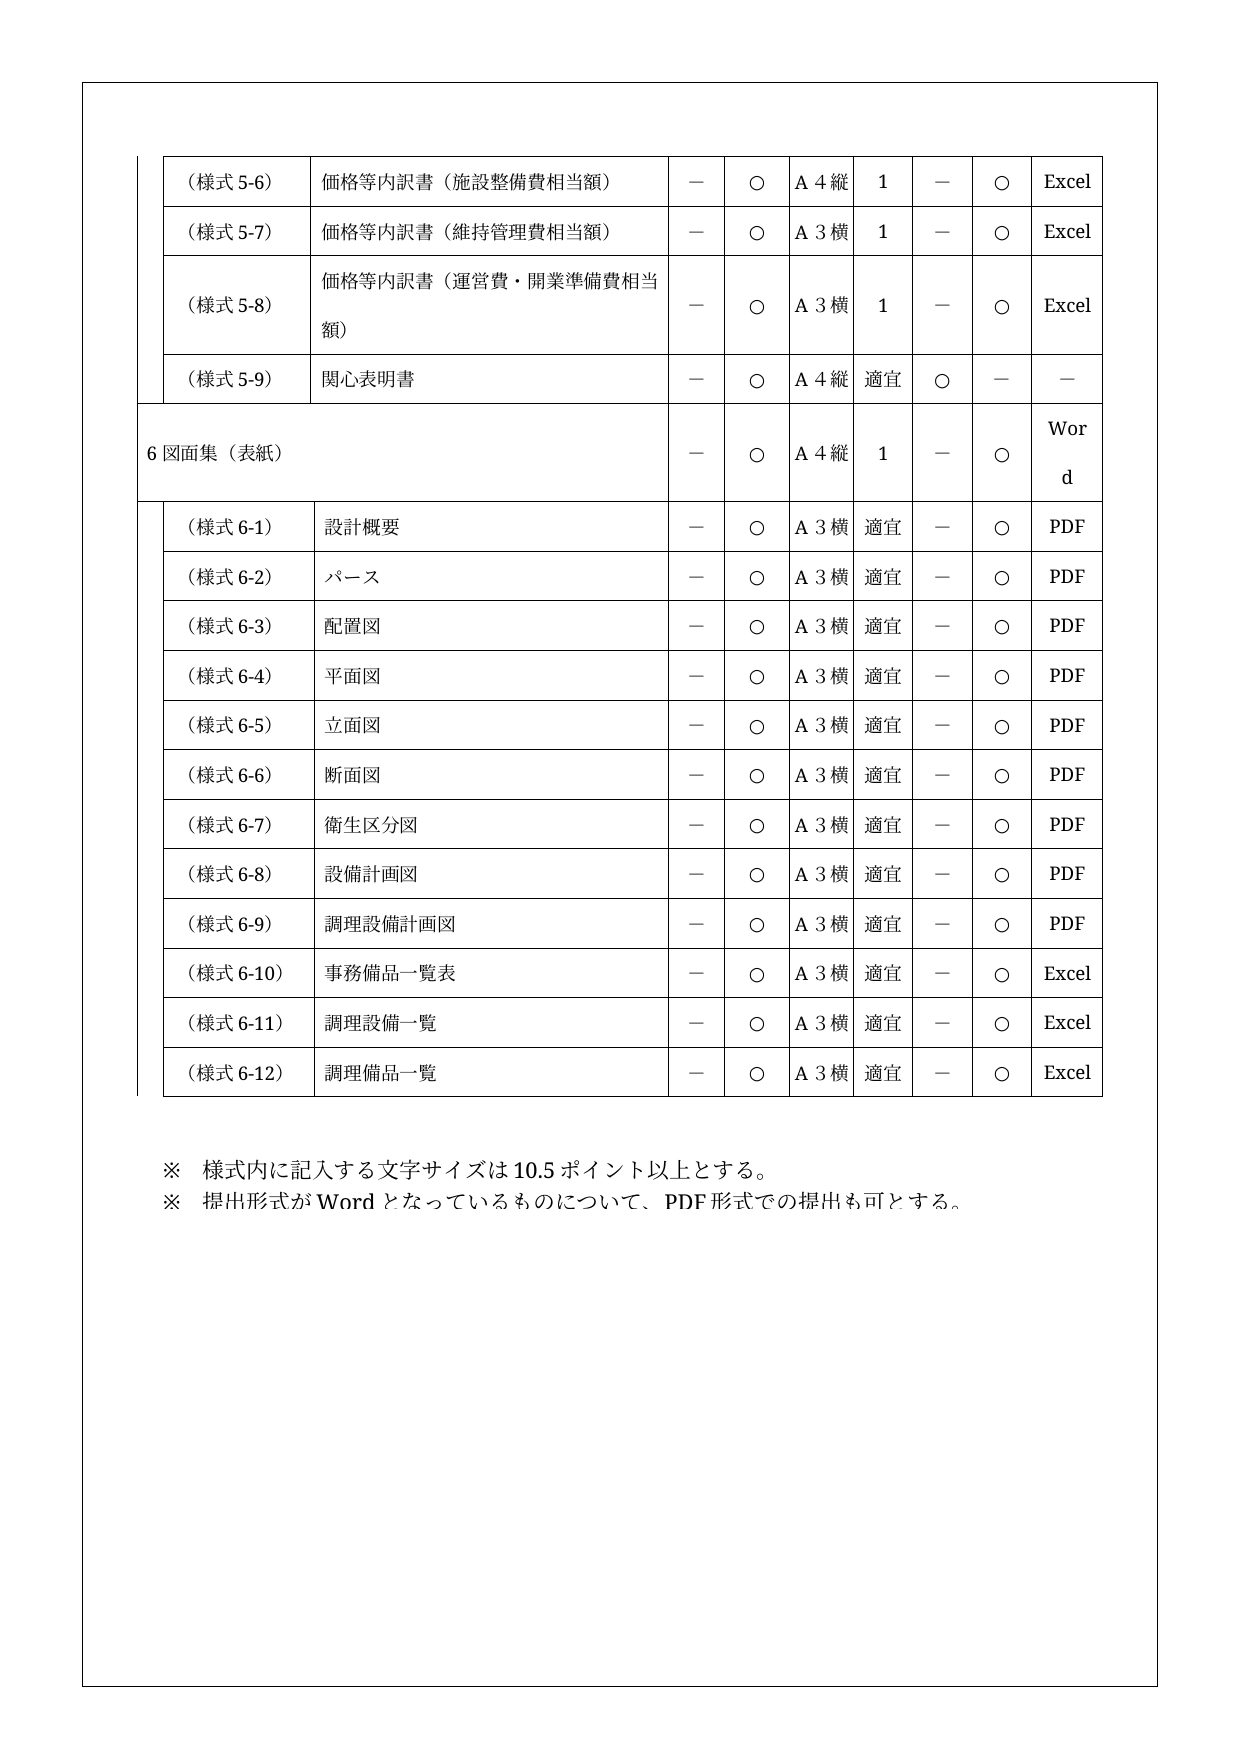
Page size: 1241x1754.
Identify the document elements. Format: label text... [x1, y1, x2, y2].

table_cell Excel [1032, 157, 1102, 206]
table_cell [138, 799, 163, 848]
table_cell 適宜 [854, 1048, 912, 1096]
table_cell [138, 600, 163, 650]
table_cell Excel [1032, 998, 1102, 1047]
table_cell （様式5-9） [164, 355, 310, 403]
table_cell A４縦 [790, 157, 853, 206]
table_cell A３横 [790, 899, 853, 947]
table_cell 1 [854, 157, 912, 206]
table_cell ○ [725, 502, 789, 551]
table_cell [138, 156, 163, 206]
table_cell － [669, 404, 724, 501]
table_cell ○ [973, 207, 1031, 255]
table_cell 調理設備一覧 [315, 998, 668, 1047]
table_cell 平面図 [315, 651, 668, 699]
table_cell ○ [725, 750, 789, 799]
table_cell 適宜 [854, 899, 912, 947]
table_cell A４縦 [790, 404, 853, 501]
table_cell 価格等内訳書（運営費・開業準備費相当額） [311, 256, 668, 353]
table_cell （様式6-4） [164, 651, 314, 699]
table_cell [138, 255, 163, 353]
table_cell （様式5-7） [164, 207, 310, 255]
table_cell － [1032, 355, 1102, 403]
table_cell － [913, 800, 972, 848]
table_cell 調理設備計画図 [315, 899, 668, 947]
table_cell Excel [1032, 256, 1102, 353]
table_cell [138, 354, 163, 403]
table_cell ○ [725, 651, 789, 699]
table_cell ○ [725, 899, 789, 947]
table_cell － [669, 998, 724, 1047]
table_cell （様式6-2） [164, 552, 314, 600]
table_cell － [913, 998, 972, 1047]
table_cell － [913, 552, 972, 600]
table_cell A３横 [790, 800, 853, 848]
table_cell （様式6-7） [164, 800, 314, 848]
table_cell － [669, 256, 724, 353]
table_cell [138, 502, 163, 551]
table_cell － [913, 750, 972, 799]
table_cell 1 [854, 256, 912, 353]
table_cell ○ [973, 601, 1031, 650]
table_cell PDF [1032, 800, 1102, 848]
table_cell － [669, 355, 724, 403]
table_cell 適宜 [854, 552, 912, 600]
table_cell ○ [973, 502, 1031, 551]
table_cell Excel [1032, 949, 1102, 997]
table_cell 1 [854, 207, 912, 255]
table_cell A３横 [790, 849, 853, 898]
table_cell ○ [725, 207, 789, 255]
table_cell － [669, 800, 724, 848]
table_cell ○ [973, 1048, 1031, 1096]
table_cell PDF [1032, 701, 1102, 749]
table_cell ○ [725, 849, 789, 898]
table_cell （様式6-12） [164, 1048, 314, 1096]
table_cell ○ [725, 701, 789, 749]
table_cell （様式6-5） [164, 701, 314, 749]
table_cell 適宜 [854, 355, 912, 403]
table_cell － [913, 949, 972, 997]
table_cell （様式5-6） [164, 157, 310, 206]
table_cell A３横 [790, 949, 853, 997]
table_cell A３横 [790, 552, 853, 600]
table_cell ○ [973, 256, 1031, 353]
table_cell （様式6-1） [164, 502, 314, 551]
table_cell － [913, 404, 972, 501]
table_cell [138, 700, 163, 749]
table_cell A３横 [790, 502, 853, 551]
table_cell 適宜 [854, 750, 912, 799]
table_cell A３横 [790, 998, 853, 1047]
table_cell A３横 [790, 207, 853, 255]
table_cell A３横 [790, 256, 853, 353]
table_cell 適宜 [854, 949, 912, 997]
table_cell ○ [973, 701, 1031, 749]
table_cell [138, 898, 163, 947]
table_cell PDF [1032, 651, 1102, 699]
table_cell 事務備品一覧表 [315, 949, 668, 997]
table_cell A４縦 [790, 355, 853, 403]
table_cell Excel [1032, 207, 1102, 255]
table_cell － [669, 552, 724, 600]
table_cell ○ [725, 800, 789, 848]
table_cell ○ [725, 157, 789, 206]
table_cell ○ [973, 998, 1031, 1047]
table_cell [138, 1047, 163, 1096]
table_cell （様式6-3） [164, 601, 314, 650]
table_cell A３横 [790, 651, 853, 699]
table_cell ○ [725, 998, 789, 1047]
table_cell （様式6-8） [164, 849, 314, 898]
table_cell 適宜 [854, 849, 912, 898]
table_cell PDF [1032, 552, 1102, 600]
table_cell Word [1032, 404, 1102, 501]
table_cell 立面図 [315, 701, 668, 749]
table_cell 価格等内訳書（施設整備費相当額） [311, 157, 668, 206]
table_cell PDF [1032, 502, 1102, 551]
table_cell － [913, 1048, 972, 1096]
table_cell 調理備品一覧 [315, 1048, 668, 1096]
table_cell － [913, 256, 972, 353]
table_cell 断面図 [315, 750, 668, 799]
table_cell ○ [973, 899, 1031, 947]
table_cell － [913, 899, 972, 947]
table_cell PDF [1032, 750, 1102, 799]
table_cell A３横 [790, 701, 853, 749]
table_cell ○ [973, 651, 1031, 699]
table_cell （様式6-11） [164, 998, 314, 1047]
table_cell － [669, 502, 724, 551]
table_cell [138, 948, 163, 997]
table_cell ○ [973, 404, 1031, 501]
table_cell － [669, 750, 724, 799]
table_cell [138, 206, 163, 255]
table_cell 適宜 [854, 998, 912, 1047]
table_cell ○ [725, 601, 789, 650]
table_cell － [669, 207, 724, 255]
table_cell － [669, 157, 724, 206]
table_cell 1 [854, 404, 912, 501]
table_cell ○ [725, 1048, 789, 1096]
table_cell ○ [973, 949, 1031, 997]
table_cell － [913, 157, 972, 206]
table_cell ○ [725, 256, 789, 353]
table_cell － [913, 651, 972, 699]
table_cell ○ [725, 404, 789, 501]
table_cell Excel [1032, 1048, 1102, 1096]
table_cell 6 図面集（表紙） [138, 404, 668, 501]
table_cell A３横 [790, 1048, 853, 1096]
table_cell ○ [725, 552, 789, 600]
table_cell ○ [973, 552, 1031, 600]
table_cell ○ [913, 355, 972, 403]
table_cell 適宜 [854, 502, 912, 551]
table_cell （様式6-10） [164, 949, 314, 997]
table_cell [138, 848, 163, 898]
table_cell ○ [973, 750, 1031, 799]
table_cell － [973, 355, 1031, 403]
table_cell PDF [1032, 899, 1102, 947]
table_cell 関心表明書 [311, 355, 668, 403]
table_cell 設計概要 [315, 502, 668, 551]
table_cell － [913, 701, 972, 749]
table_cell － [669, 601, 724, 650]
table_cell ○ [725, 949, 789, 997]
table_cell [138, 749, 163, 799]
table_cell [138, 551, 163, 600]
table_cell [138, 997, 163, 1047]
table_cell － [669, 651, 724, 699]
table_cell － [669, 899, 724, 947]
table_cell － [669, 849, 724, 898]
table_cell ○ [973, 800, 1031, 848]
table_cell 価格等内訳書（維持管理費相当額） [311, 207, 668, 255]
table_cell （様式5-8） [164, 256, 310, 353]
table_cell 衛生区分図 [315, 800, 668, 848]
table_cell パース [315, 552, 668, 600]
table_cell － [669, 701, 724, 749]
table_cell 配置図 [315, 601, 668, 650]
table_cell ○ [973, 849, 1031, 898]
table_cell ○ [973, 157, 1031, 206]
table_cell － [913, 601, 972, 650]
table_cell （様式6-6） [164, 750, 314, 799]
table_cell 適宜 [854, 701, 912, 749]
table_cell A３横 [790, 601, 853, 650]
table_cell － [913, 502, 972, 551]
table_cell － [913, 207, 972, 255]
table_cell 適宜 [854, 651, 912, 699]
table_cell 適宜 [854, 601, 912, 650]
table_cell PDF [1032, 601, 1102, 650]
table_cell － [913, 849, 972, 898]
table_cell A３横 [790, 750, 853, 799]
table_cell 設備計画図 [315, 849, 668, 898]
table_cell PDF [1032, 849, 1102, 898]
table_cell 適宜 [854, 800, 912, 848]
table_cell － [669, 1048, 724, 1096]
table_cell [138, 650, 163, 699]
table_cell （様式6-9） [164, 899, 314, 947]
table_cell ○ [725, 355, 789, 403]
table_cell － [669, 949, 724, 997]
